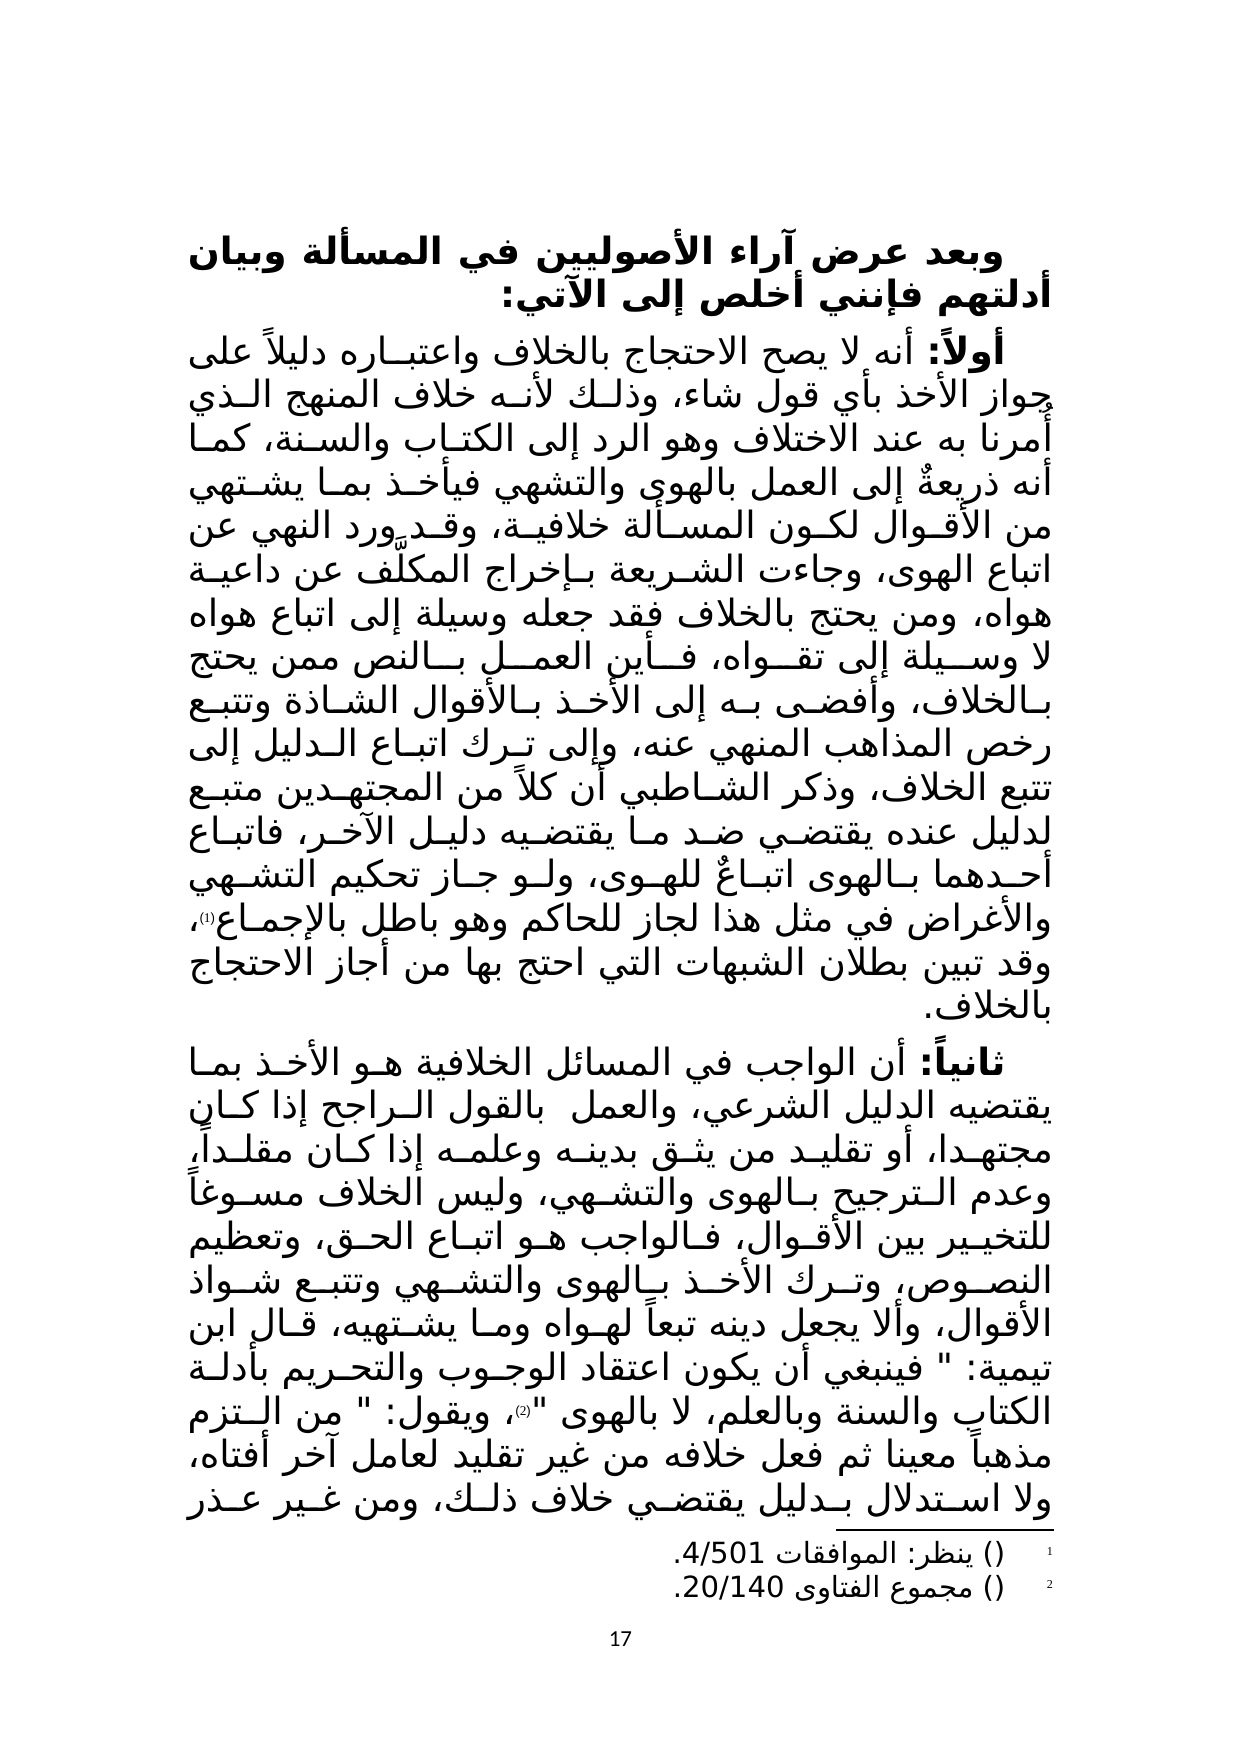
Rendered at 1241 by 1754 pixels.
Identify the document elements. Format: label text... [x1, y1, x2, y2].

text أولاً: أنه لا يصح الاحتجاج بالخلاف واعتباره دليلاً على جواز الأخذ بأي قول شاء، وذلك لأنه خلاف المنهج الذي أُمرنا به عند الاختلاف وهو الرد إلى الكتاب والسنة، كما أنه ذريعةٌ إلى العمل بالهوى والتشهي فيأخذ بما يشتهي من الأقوال لكون المسألة خلافية، وقد ورد النهي عن اتباع الهوى، وجاءت الشريعة بإخراج المكلَّف عن داعية هواه، ومن يحتج بالخلاف فقد جعله وسيلة إلى اتباع هواه لا وسيلة إلى تقواه، فأين العمل بالنص ممن يحتج بالخلاف، وأفضى به إلى الأخذ بالأقوال الشاذة وتتبع رخص المذاهب المنهي عنه، وإلى ترك اتباع الدليل إلى تتبع الخلاف، وذكر الشاطبي أن كلاً من المجتهدين متبع لدليل عنده يقتضي ضد ما يقتضيه دليل الآخر، فاتباع أحدهما بالهوى اتباعٌ للهوى، ولو جاز تحكيم التشهي والأغراض في مثل هذا لجاز للحاكم وهو باطل بالإجماع()، وقد تبين بطلان الشبهات التي احتج بها من أجاز الاحتجاج بالخلاف. [187, 329, 1053, 1028]
text وبعد عرض آراء الأصوليين في المسألة وبيان أدلتهم فإنني أخلص إلى الآتي: [187, 229, 1053, 317]
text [187, 1040, 1053, 1520]
